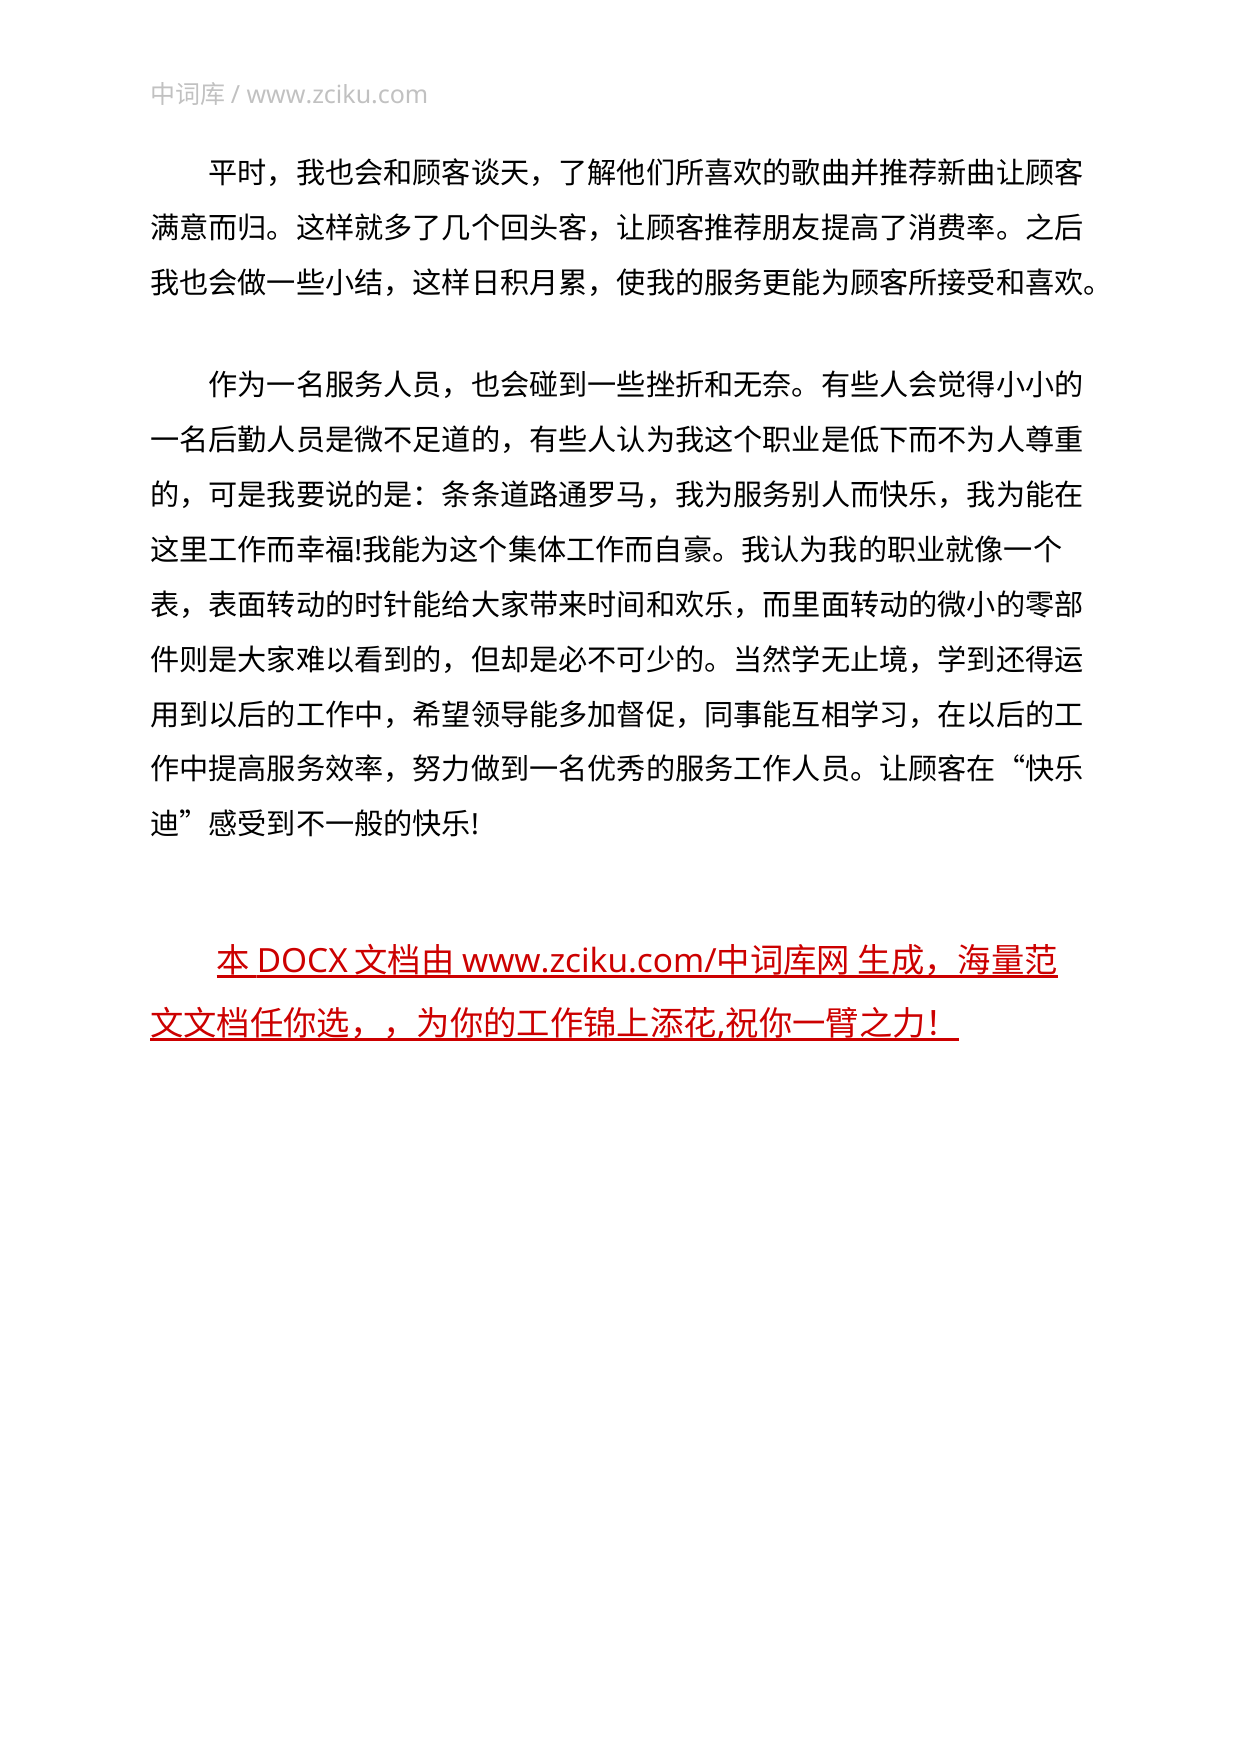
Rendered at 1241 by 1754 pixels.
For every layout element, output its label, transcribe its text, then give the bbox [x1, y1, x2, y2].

text 平时，我也会和顾客谈天，了解他们所喜欢的歌曲并推荐新曲让顾客满意而归。这样就多了几个回头客，让顾客推荐朋友提高了消费率。之后我也会做一些小结，这样日积月累，使我的服务更能为顾客所接受和喜欢。 [150, 150, 1090, 302]
text 作为一名服务人员，也会碰到一些挫折和无奈。有些人会觉得小小的一名后勤人员是微不足道的，有些人认为我这个职业是低下而不为人尊重的，可是我要说的是：条条道路通罗马，我为服务别人而快乐，我为能在这里工作而幸福!我能为这个集体工作而自豪。我认为我的职业就像一个表，表面转动的时针能给大家带来时间和欢乐，而里面转动的微小的零部件则是大家难以看到的，但却是必不可少的。当然学无止境，学到还得运用到以后的工作中，希望领导能多加督促，同事能互相学习，在以后的工作中提高服务效率，努力做到一名优秀的服务工作人员。让顾客在“快乐迪”感受到不一般的快乐! [150, 362, 1090, 843]
text 本DOCX文档由 www.zciku.com/中词库网 生成，海量范文文档任你选，，为你的工作锦上添花,祝你一臂之力！ [150, 934, 1090, 1045]
